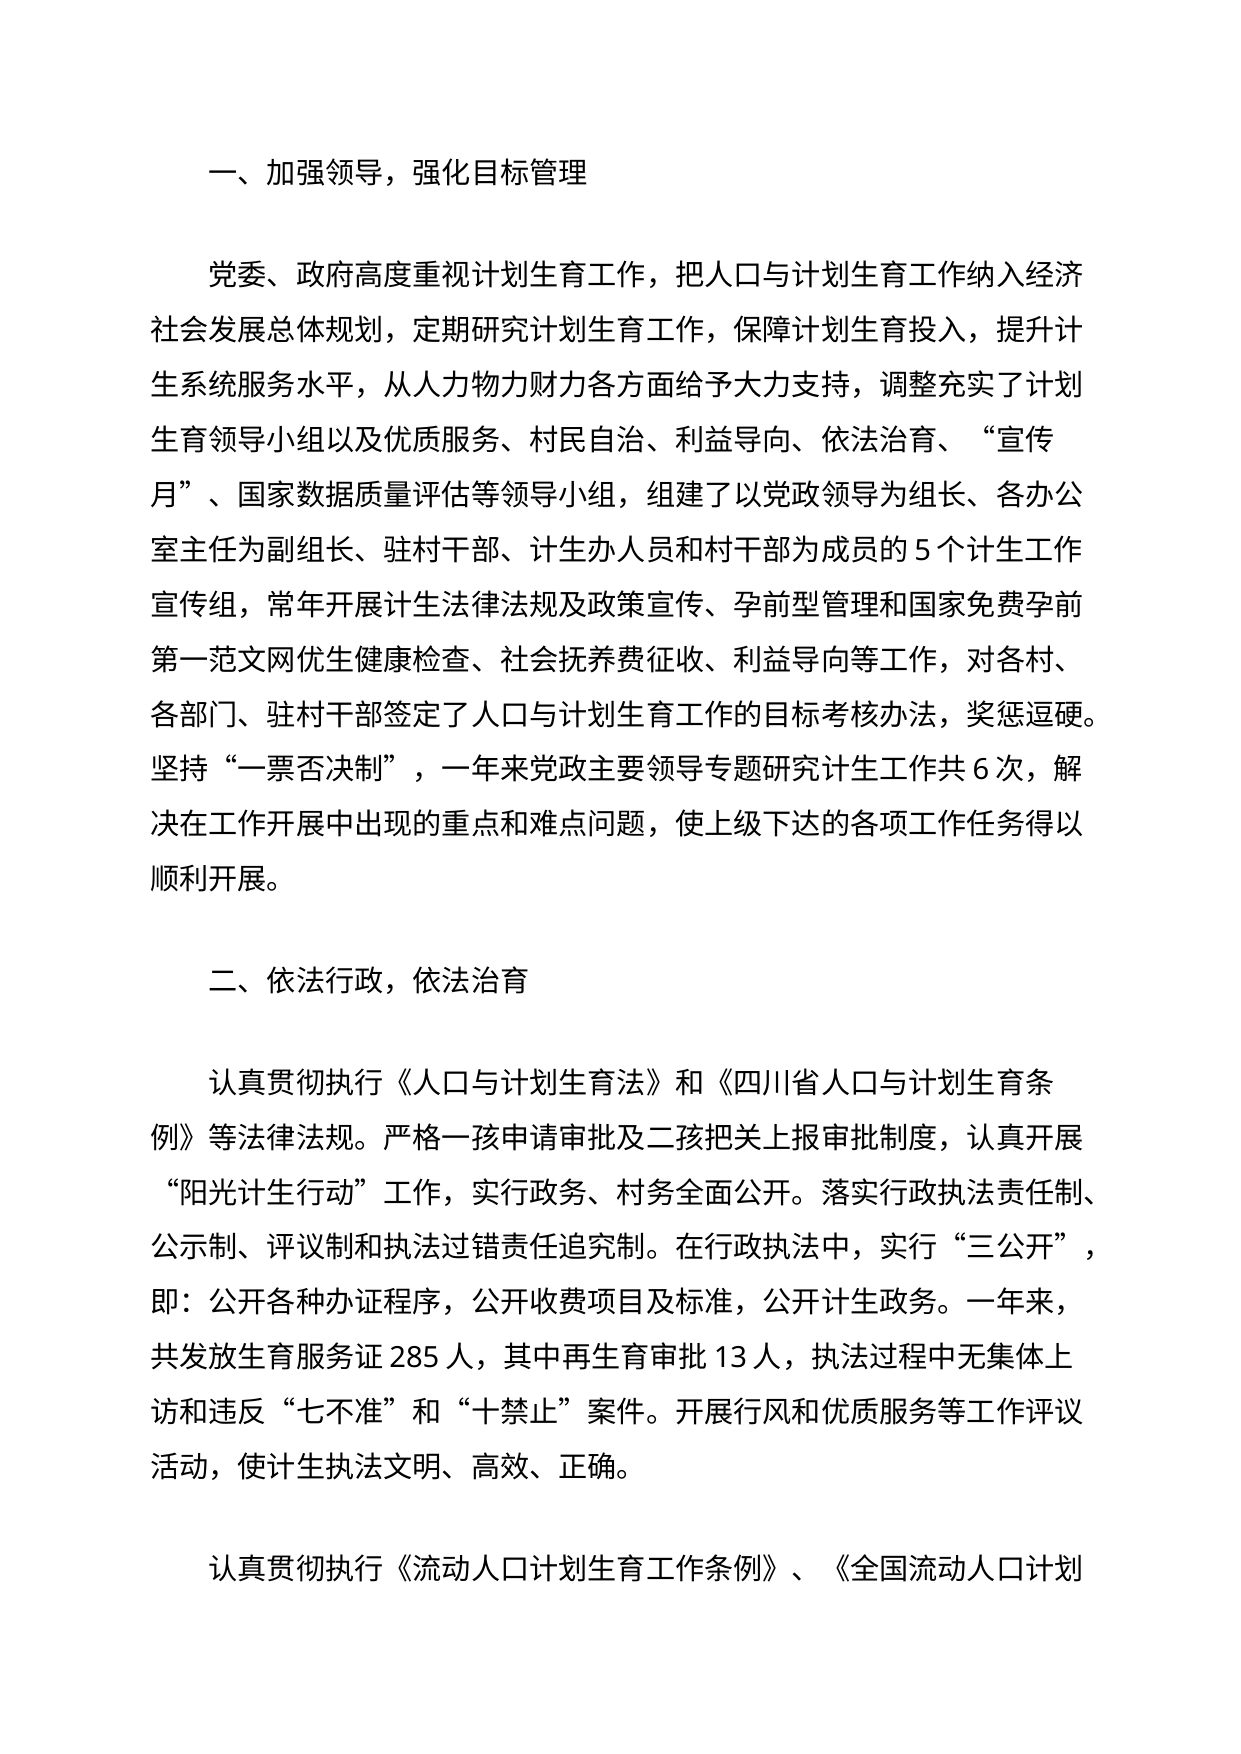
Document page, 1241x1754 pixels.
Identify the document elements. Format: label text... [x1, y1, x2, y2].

text 一、加强领导，强化目标管理 [150, 150, 1090, 192]
text 认真贯彻执行《人口与计划生育法》和《四川省人口与计划生育条例》等法律法规。严格一孩申请审批及二孩把关上报审批制度，认真开展“阳光计生行动”工作，实行政务、村务全面公开。落实行政执法责任制、公示制、评议制和执法过错责任追究制。在行政执法中，实行“三公开”，即：公开各种办证程序，公开收费项目及标准，公开计生政务。一年来，共发放生育服务证285人，其中再生育审批13人，执法过程中无集体上访和违反“七不准”和“十禁止”案件。开展行风和优质服务等工作评议活动，使计生执法文明、高效、正确。 [150, 1059, 1090, 1486]
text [150, 1546, 1090, 1588]
text 党委、政府高度重视计划生育工作，把人口与计划生育工作纳入经济社会发展总体规划，定期研究计划生育工作，保障计划生育投入，提升计生系统服务水平，从人力物力财力各方面给予大力支持，调整充实了计划生育领导小组以及优质服务、村民自治、利益导向、依法治育、“宣传月”、国家数据质量评估等领导小组，组建了以党政领导为组长、各办公室主任为副组长、驻村干部、计生办人员和村干部为成员的5个计生工作宣传组，常年开展计生法律法规及政策宣传、孕前型管理和国家免费孕前第一范文网优生健康检查、社会抚养费征收、利益导向等工作，对各村、各部门、驻村干部签定了人口与计划生育工作的目标考核办法，奖惩逗硬。坚持“一票否决制”，一年来党政主要领导专题研究计生工作共6次，解决在工作开展中出现的重点和难点问题，使上级下达的各项工作任务得以顺利开展。 [150, 252, 1090, 898]
text 二、依法行政，依法治育 [150, 958, 1090, 1000]
